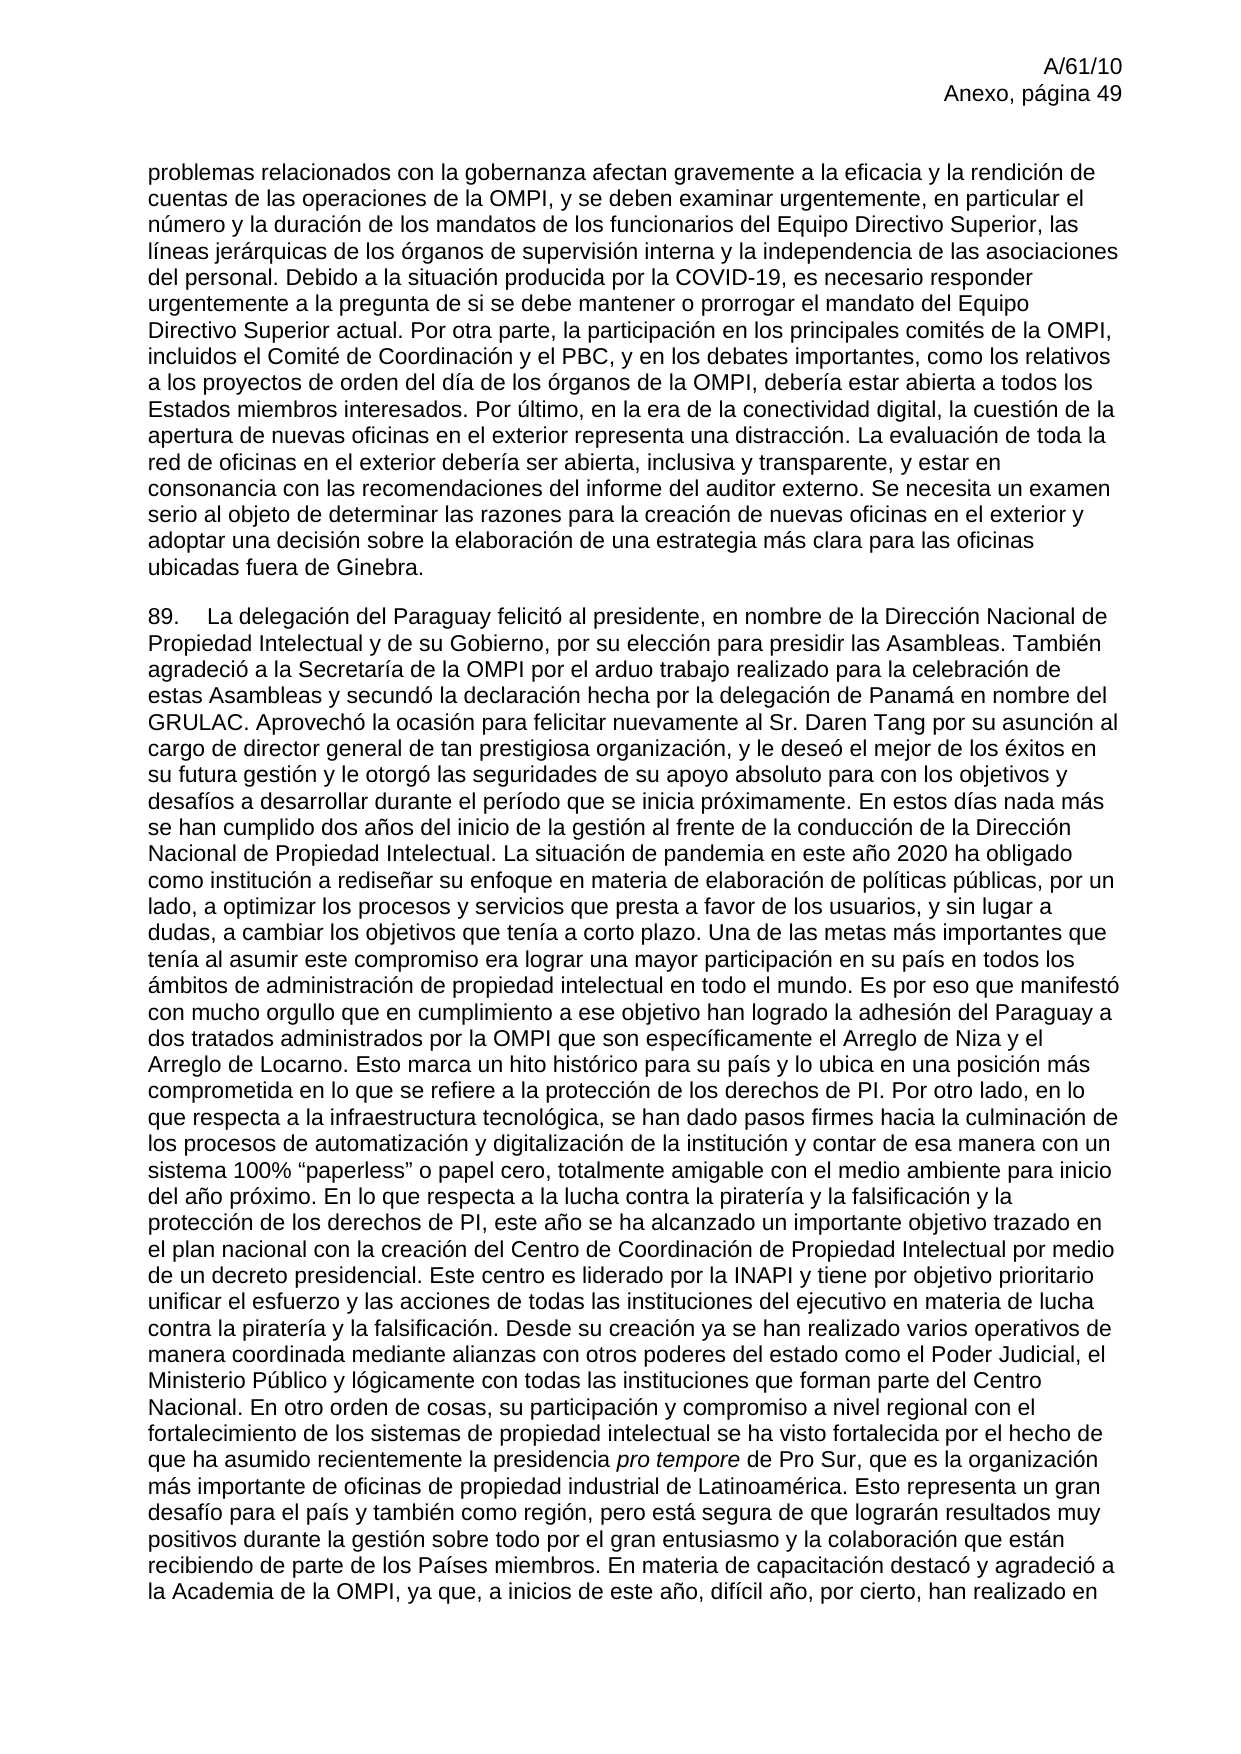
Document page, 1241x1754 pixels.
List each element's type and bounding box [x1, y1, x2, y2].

text [148, 158, 1122, 580]
text [148, 603, 1122, 1604]
